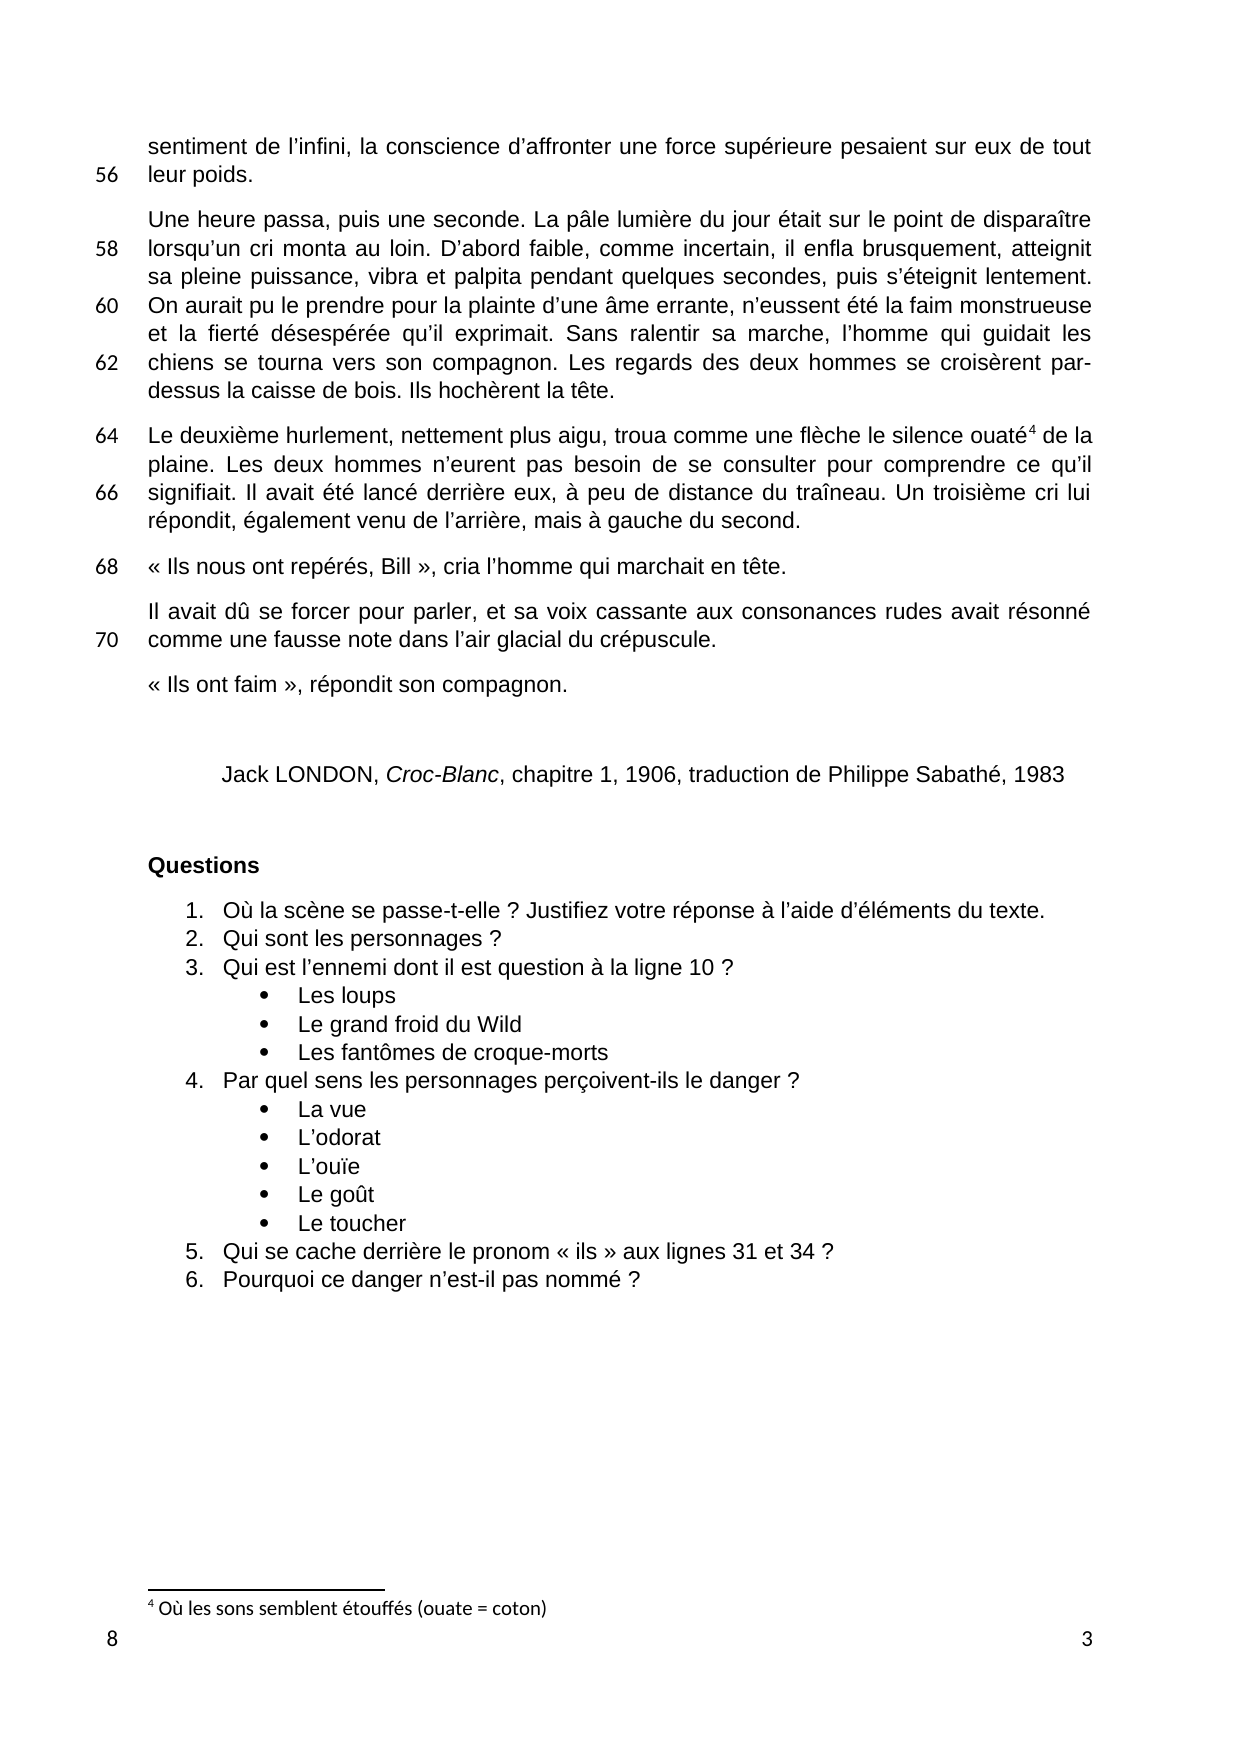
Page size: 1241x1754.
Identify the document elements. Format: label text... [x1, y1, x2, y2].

list Qui sont les personnages ? [185, 925, 1093, 952]
text Jack LONDON, Croc-Blanc, chapitre 1, 1906, traduction de Philippe Sabathé, 1983 [221, 761, 1093, 788]
list Les fantômes de croque-morts [260, 1039, 1093, 1065]
list Le toucher [260, 1209, 1093, 1236]
text Le deuxième hurlement, nettement plus aigu, troua comme une flèche le silence ouaté de la plaine. Les deux hommes n’eurent pas besoin de se consulter pour comprendre ce qu’il signifiait. Il avait été lancé derrière eux, à peu de distance du traîneau. Un troisième cri lui répondit, également venu de l’arrière, mais à gauche du second. [148, 422, 1093, 534]
text « Ils nous ont repérés, Bill », cria l’homme qui marchait en tête. [148, 553, 1093, 579]
text Il avait dû se forcer pour parler, et sa voix cassante aux consonances rudes avait résonné comme une fausse note dans l’air glacial du crépuscule. [148, 598, 1093, 652]
list L’odorat [260, 1124, 1093, 1151]
list L’ouïe [260, 1153, 1093, 1179]
text Une heure passa, puis une seconde. La pâle lumière du jour était sur le point de disparaître lorsqu’un cri monta au loin. D’abord faible, comme incertain, il enfla brusquement, atteignit sa pleine puissance, vibra et palpita pendant quelques secondes, puis s’éteignit lentement. On aurait pu le prendre pour la plainte d’une âme errante, n’eussent été la faim monstrueuse et la fierté désespérée qu’il exprimait. Sans ralentir sa marche, l’homme qui guidait les chiens se tourna vers son compagnon. Les regards des deux hommes se croisèrent par-dessus la caisse de bois. Ils hochèrent la tête. [148, 206, 1093, 403]
list Les loups [260, 982, 1093, 1008]
text « Ils ont faim », répondit son compagnon. [148, 671, 1093, 698]
list Qui se cache derrière le pronom « ils » aux lignes 31 et 34 ? [185, 1238, 1093, 1264]
list Où la scène se passe-t-elle ? Justifiez votre réponse à l’aide d’éléments du texte. [185, 897, 1093, 923]
list Qui est l’ennemi dont il est question à la ligne 10 ? [185, 954, 1093, 980]
list Le goût [260, 1181, 1093, 1207]
list Le grand froid du Wild [260, 1011, 1093, 1037]
list La vue [260, 1096, 1093, 1122]
text Questions [148, 852, 1093, 878]
list Pourquoi ce danger n’est-il pas nommé ? [185, 1266, 1093, 1293]
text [148, 133, 1093, 188]
list Par quel sens les personnages perçoivent-ils le danger ? [185, 1067, 1093, 1094]
